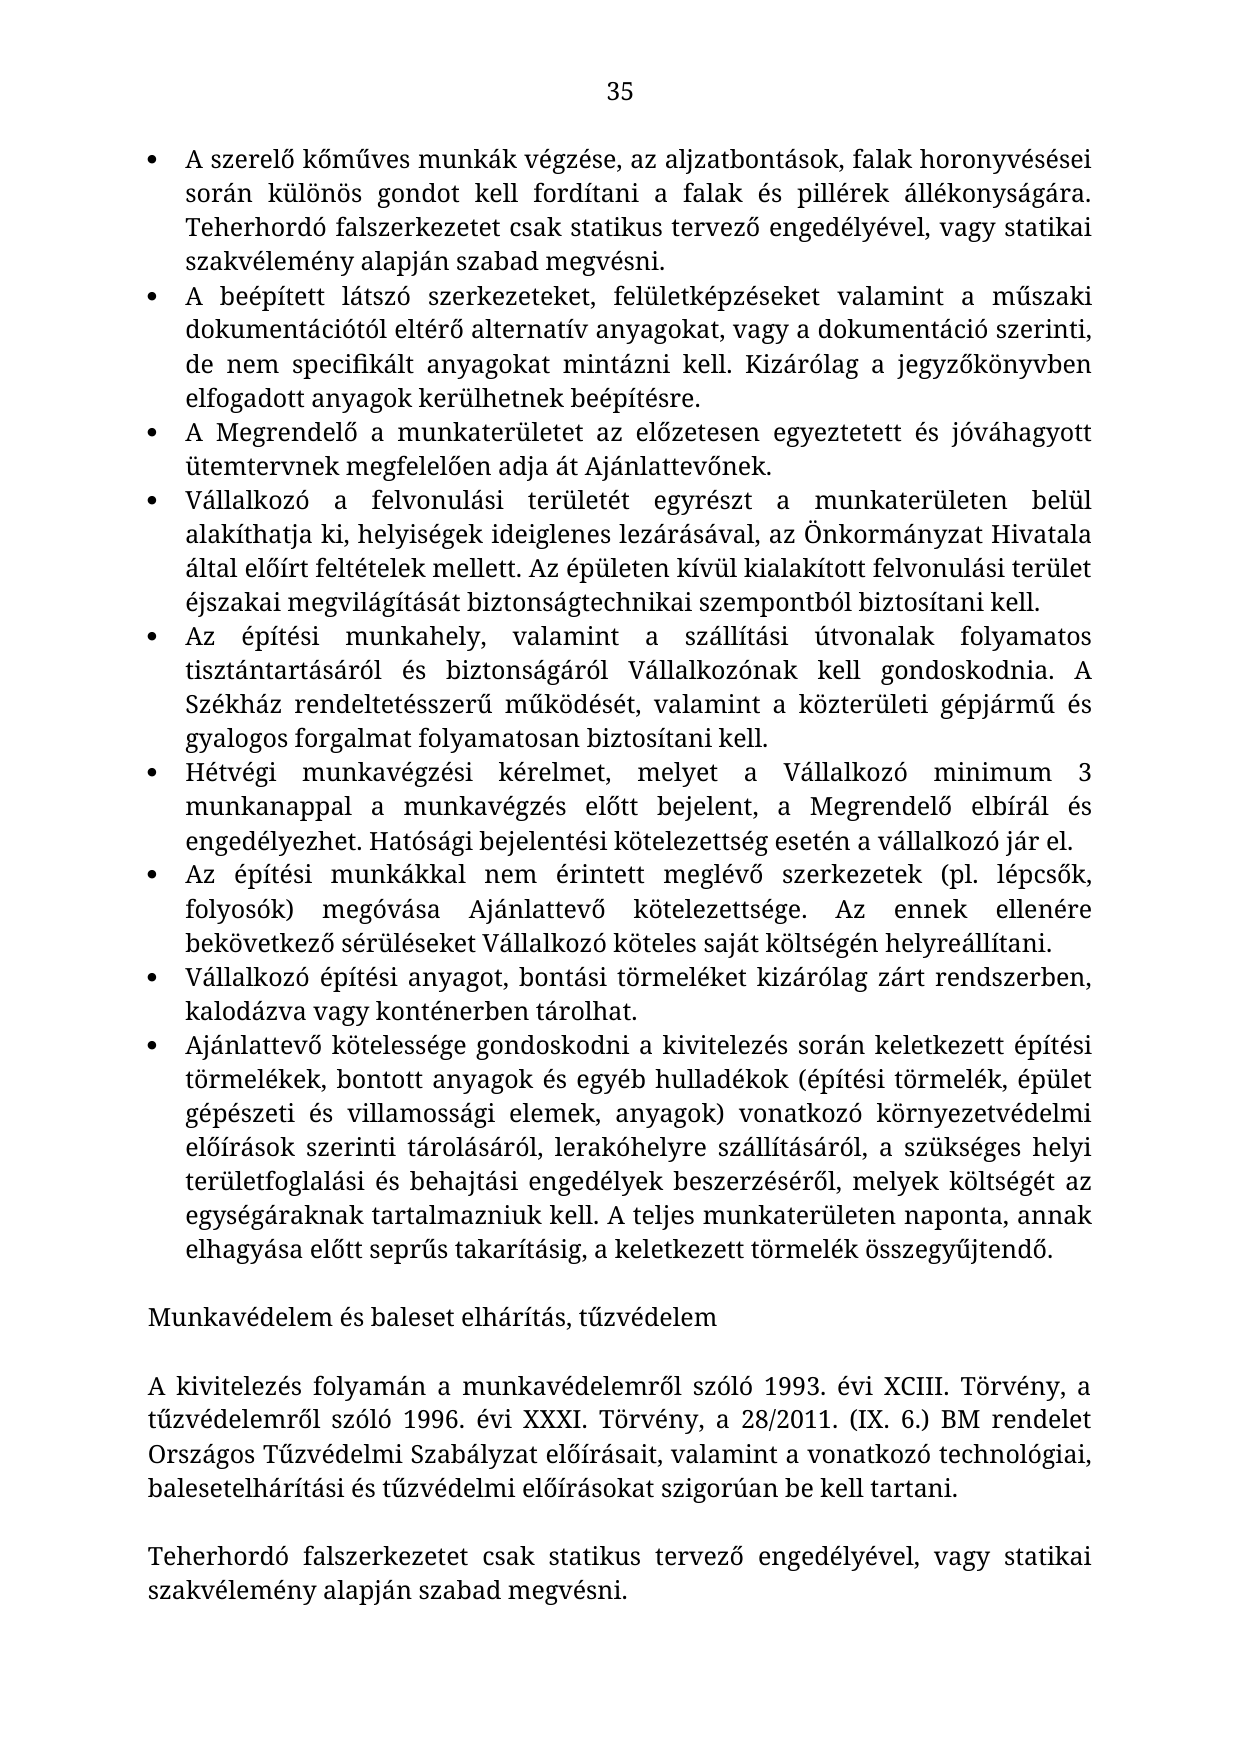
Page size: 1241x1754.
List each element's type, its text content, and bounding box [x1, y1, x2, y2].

list Az építési munkákkal nem érintett meglévő szerkezetek (pl. lépcsők, folyosók) megóvása Ajánlattevő kötelezettsége. Az ennek ellenére bekövetkező sérüléseket Vállalkozó köteles saját költségén helyreállítani. [148, 857, 1093, 959]
list Az építési munkahely, valamint a szállítási útvonalak folyamatos tisztántartásáról és biztonságáról Vállalkozónak kell gondoskodnia. A Székház rendeltetésszerű működését, valamint a közterületi gépjármű és gyalogos forgalmat folyamatosan biztosítani kell. [148, 619, 1093, 755]
list Vállalkozó a felvonulási területét egyrészt a munkaterületen belül alakíthatja ki, helyiségek ideiglenes lezárásával, az Önkormányzat Hivatala által előírt feltételek mellett. Az épületen kívül kialakított felvonulási terület éjszakai megvilágítását biztonságtechnikai szempontból biztosítani kell. [148, 482, 1093, 619]
list Ajánlattevő kötelessége gondoskodni a kivitelezés során keletkezett építési törmelékek, bontott anyagok és egyéb hulladékok (építési törmelék, épület gépészeti és villamossági elemek, anyagok) vonatkozó környezetvédelmi előírások szerinti tárolásáról, lerakóhelyre szállításáról, a szükséges helyi területfoglalási és behajtási engedélyek beszerzéséről, melyek költségét az egységáraknak tartalmazniuk kell. A teljes munkaterületen naponta, annak elhagyása előtt seprűs takarításig, a keletkezett törmelék összegyűjtendő. [148, 1027, 1093, 1266]
list A beépített látszó szerkezeteket, felületképzéseket valamint a műszaki dokumentációtól eltérő alternatív anyagokat, vagy a dokumentáció szerinti, de nem specifikált anyagokat mintázni kell. Kizárólag a jegyzőkönyvben elfogadott anyagok kerülhetnek beépítésre. [148, 278, 1093, 414]
text A kivitelezés folyamán a munkavédelemről szóló 1993. évi XCIII. Törvény, a tűzvédelemről szóló 1996. évi XXXI. Törvény, a 28/2011. (IX. 6.) BM rendelet Országos Tűzvédelmi Szabályzat előírásait, valamint a vonatkozó technológiai, balesetelhárítási és tűzvédelmi előírásokat szigorúan be kell tartani. [148, 1368, 1093, 1504]
subtitle Munkavédelem és baleset elhárítás, tűzvédelem [148, 1300, 1093, 1334]
list A Megrendelő a munkaterületet az előzetesen egyeztetett és jóváhagyott ütemtervnek megfelelően adja át Ajánlattevőnek. [148, 414, 1093, 482]
list Hétvégi munkavégzési kérelmet, melyet a Vállalkozó minimum 3 munkanappal a munkavégzés előtt bejelent, a Megrendelő elbírál és engedélyezhet. Hatósági bejelentési kötelezettség esetén a vállalkozó jár el. [148, 755, 1093, 857]
list Vállalkozó építési anyagot, bontási törmeléket kizárólag zárt rendszerben, kalodázva vagy konténerben tárolhat. [148, 959, 1093, 1027]
text Teherhordó falszerkezetet csak statikus tervező engedélyével, vagy statikai szakvélemény alapján szabad megvésni. [148, 1538, 1093, 1607]
list A szerelő kőműves munkák végzése, az aljzatbontások, falak horonyvésései során különös gondot kell fordítani a falak és pillérek állékonyságára. Teherhordó falszerkezetet csak statikus tervező engedélyével, vagy statikai szakvélemény alapján szabad megvésni. [148, 142, 1093, 278]
